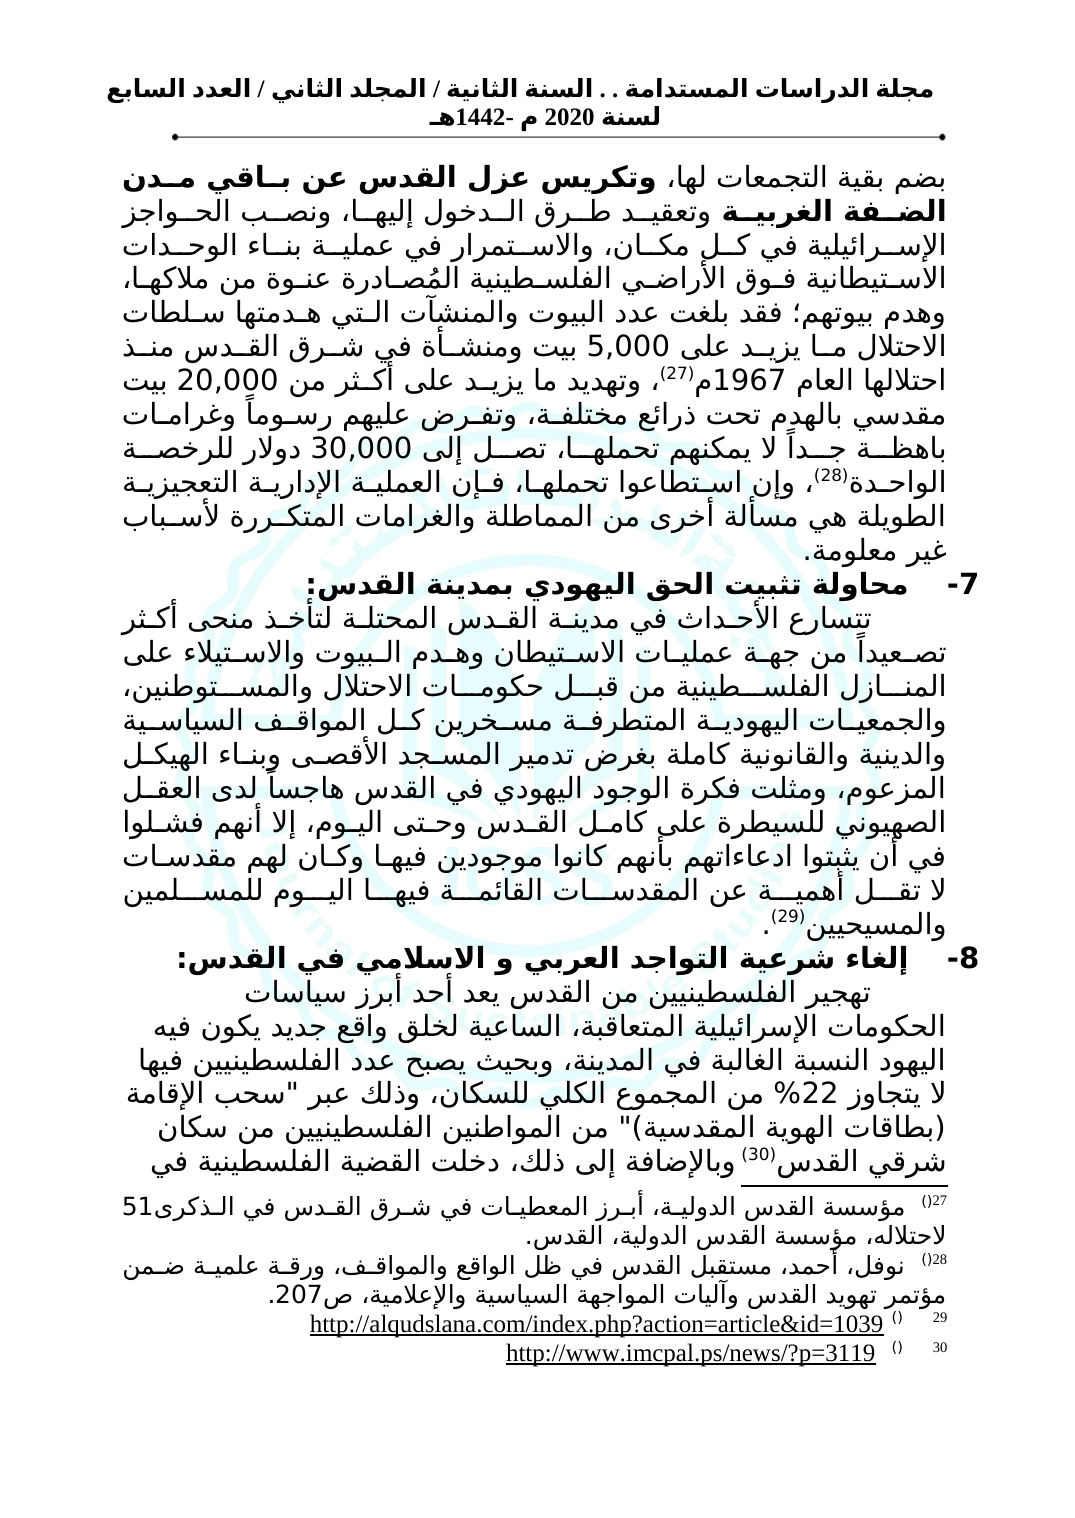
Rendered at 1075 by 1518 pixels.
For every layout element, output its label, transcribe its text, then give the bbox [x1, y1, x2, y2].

text تتسارع الأحداث في مدينة القدس المحتلة لتأخذ منحى أكثر تصعيداً من جهة عمليات الاستيطان وهدم البيوت والاستيلاء على المنازل الفلسطينية من قبل حكومات الاحتلال والمستوطنين، والجمعيات اليهودية المتطرفة مسخرين كل المواقف السياسية والدينية والقانونية كاملة بغرض تدمير المسجد الأقصى وبناء الهيكل المزعوم، ومثلت فكرة الوجود اليهودي في القدس هاجساً لدى العقل الصهيوني للسيطرة على كامل القدس وحتى اليوم، إلا أنهم فشلوا في أن يثبتوا ادعاءاتهم بأنهم كانوا موجودين فيها وكان لهم مقدسات لا تقل أهمية عن المقدسات القائمة فيها اليوم للمسلمين والمسيحيين(). [122, 601, 947, 941]
list محاولة تثبيت الحق اليهودي بمدينة القدس: [122, 567, 947, 601]
list إلغاء شرعية التواجد العربي و الاسلامي في القدس: [122, 941, 947, 975]
picture [172, 131, 947, 145]
text إنَّ من أخطر التداعيات التي يمكن أن تنتج عن بناء الجدار حول القدس، العمل على استكمال تهويد كامل مدينة القدس، وإخراج الفلسطينيين منها على المدى البعيد بكل الوسائل والسبل، كي تواجه إسرائيل الفلسطينيين بالأمر الواقع وتقطع الطريق عليهم في أن يكون شرقي قدس عاصمة لدولتهم القادمة. ويمكن الإشارة إلى اثنتين من آليات التهويد التي يغديها بناء الجدار، من حيث حسم الصراع الديمغرافي لصالح اليهود، وهذا ما أشار له كلاً من، الباحث عماد خضر: "ولا يمكن فصل النشاط الاستيطاني عن جدار الفصل العنصري الذي تقيمه دولة الاحتلال في شقه المتعلق بالقدس، الذي يهدف إلى إلحاق المزيد من السيطرة على القدس العربية وتسريع حركة المستوطنين وتشجيعهم على السكن في المستوطنات ضمن منطقة القدس، حيث سيكون تأثير الجدار الفاصل في القدس هو الأشد والأكثر أهمية، وقد ركزت الحركة الاستيطانية في القدس المحتلة معظم نشاطاتها في السنوات الأخيرة على البلدة القديمة "الحي الإسلامي"، وبدأت لجان التنظيم والبناء اليهودية في إحياء عشرات المشاريع التي تم تأجيلها سابقا أو لم يوافق عليها، وتمت الموافقة مثلا على بناء سوق تجاري ملاصق لسور القدس، وإقامة قرية سياحية في المساحة الواقعة ما بين حي واد الجوز وحي الصوانة، ويتم السماح للمقاولين اليهود بالبدء في تنفيذ مشاريع إسكان في أحياء جبل المكبر، وصور باهر، وسلوان، والطور والعيسوية، والشيخ جراح على أراضي حكومية تمت مصادرتها بالقوة" ()، ويقول الكاتب الغربي جيمس دكنسون: "في حالة القدس فإن الجدار الأمني يتجاهل العنصر الديمغرافي، ويبتلع القدس الشرقية، وهذا يتبع خط الأجزاء المراد مصادرتها، كما أنه يحشر في الجانب الصهيوني مئات الآلاف من الفلسطينيين الذين سيعزلون عن إخوتهم في الضفة الغربية، وبالتالي سوف يضطر الكثيرون منهم إلى إشعال انتفاضة جديدة أو يتحولون إلى فدائيين...القدس بكليتها ظلت سياسة "إسرائيل" مستحكمة بالسيطرة عليها وخلق وقائع جديدة، وترتب على هذه السياسة إعادة تشكيل المدينة مادياً وديمغرافياً، بتوطين يهود على الجانب الآخر من حدود ما قبل عام1967م، وخلق أحياء يهودية كبيرة إلى الشمال والشرق والجنوب من القدس الشرقية"()، ويقول الباحث الدكتور يوسف كامل إبراهيم: إن من أهداف بناء الجدار: تجسيد فكرة يهودية الدولة وعزل كل من هو غير يهودي خارج الحدود التي تريد رسمها بعد الانتهاء من بناء الجدار، فلقد جاء قرار بناء الجدار الفاصل على طول الخط الأخضر للضفة الغربية من الجهة الغربية بما يشمل القدس والتجمعات الفلسطينية بها، فقد عمل الجدار على تقسيم محافظة القدس إلى ثلاثة مقاطع معزولة عن بعضها البعض من جهة، وعن باقي مدن ومحافظات الضفة الغربية من جهة أخرى، بحيث عزلت البلدة القديمة مع مجموعة من الأحياء المحيطة (بناء على المخطط الهيكلي لبلدية القدس الإسرائيلية المعدل في العام 1994م) عن أي امتداد وتواصل مع باقي الأراضي المحتلة، فيما فصل الجدار الأحياء والضواحي الشرقية للمحافظة عن المدينة، وأحيط بحواجز ونقاط تفتيش من كل الاتجاهات، وانقطع التواصل مع القرى والبلدات في الشمال، والشمال الغربي للمحافظة، وحال الجدار دون دخول المواطنين إلى المدينة، مما زاد من معاناة المواطنين في المحافظة"()، ويؤدي الجدار إلى المزيد من إقامة المستوطنات من خلال مصادرة مساحات واسعة من الأراضي الفلسطينية، فالجدار الذي يصل القدس بمستوطنة "معاليه أدوميم" كبرى مستوطنات الضفة المحتلة مكّن سلطات الاحتلال من استغلال الأراضي الواقعة بين القدس وتلك المستوطنة في مشروع بناء آلاف الوحدات السكنية لاستيعاب عشرات الآلاف من اليهود()، ويعدُّ جدار الفصل في منطقة القدس حلقة من سياسة الفصل العنصري التي بدأ تنفيذها من شمال الضفة حتى جنوبها ومن شرقها حتى غربها باعتبارها آخر السيناريوهات والمخططات لتوسيع حدود بلدية القدس من جهاتها الثلاث: الشمالية والجنوبية والشرقية()، وتتمثل خطورة هذا الإجراء في أنه يستبق الحل الدائم ويضم تجمعات استيطانية لبلدية الاحتلال، بحيث تعتبر الدولة العبرية مصير التجمعات الاستيطانية عندما يحين التفاوض حول التسوية الدائمة، خارج نطاق التفاوض. صحيح أن التجمعات الاستيطانية الكبيرة ليست كلها تقع في محيط القدس، لكن تكريس ضم بعضها لبلدية الاحتلال، يعني حدوث سابقة تسمح للدولة العبرية بضم بقية التجمعات لها، وتكريس عزل القدس عن باقي مدن الضفة الغربية وتعقيد طرق الدخول إليها، ونصب الحواجز الإسرائيلية في كل مكان، والاستمرار في عملية بناء الوحدات الاستيطانية فوق الأراضي الفلسطينية المُصادرة عنوة من ملاكها، وهدم بيوتهم؛ فقد بلغت عدد البيوت والمنشآت التي هدمتها سلطات الاحتلال ما يزيد على 5,000 بيت ومنشأة في شرق القدس منذ احتلالها العام 1967م()، وتهديد ما يزيد على أكثر من 20,000 بيت مقدسي بالهدم تحت ذرائع مختلفة، وتفرض عليهم رسوماً وغرامات باهظة جداً لا يمكنهم تحملها، تصل إلى 30,000 دولار للرخصة الواحدة()، وإن استطاعوا تحملها، فإن العملية الإدارية التعجيزية الطويلة هي مسألة أخرى من المماطلة والغرامات المتكررة لأسباب غير معلومة. [122, 160, 947, 567]
